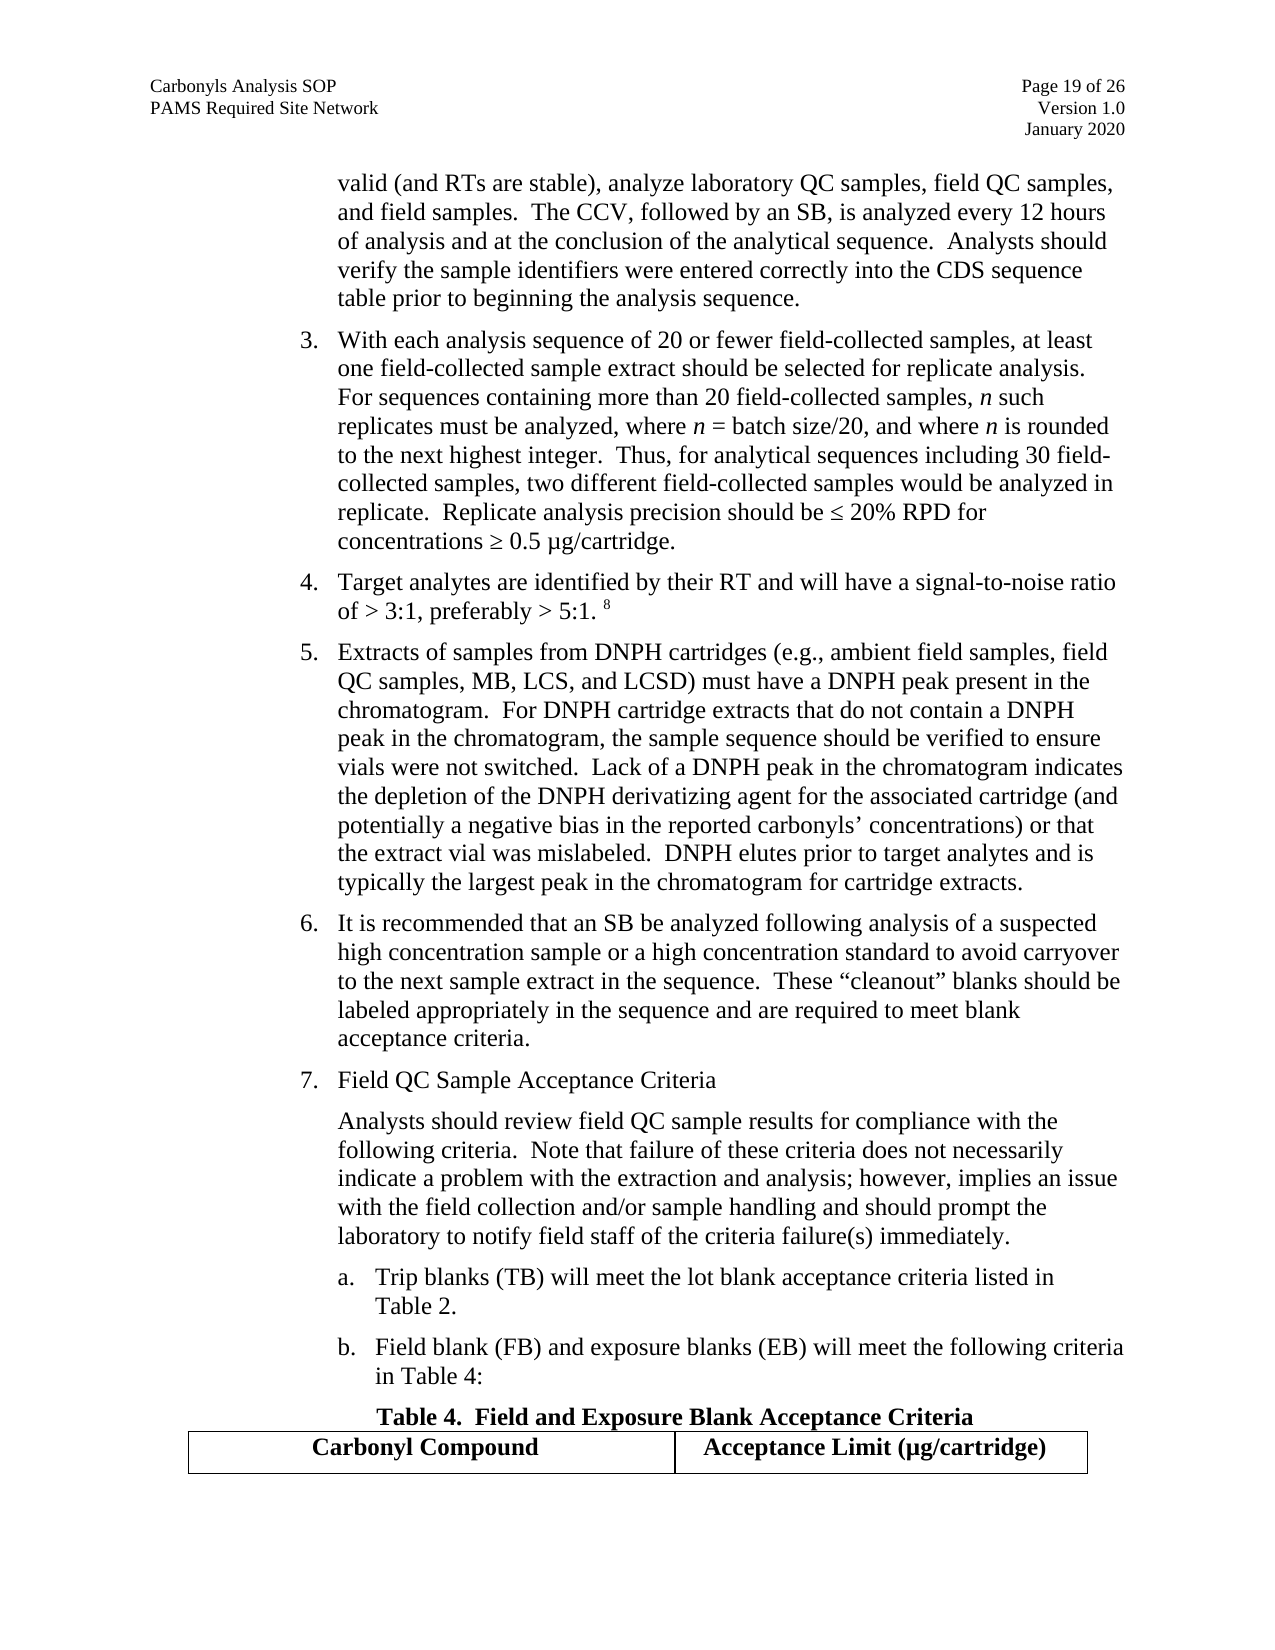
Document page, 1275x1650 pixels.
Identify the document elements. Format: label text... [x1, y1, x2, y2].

list Field blank (FB) and exposure blanks (EB) will meet the following criteria in Table 4: [337, 1332, 1125, 1390]
list Trip blanks (TB) will meet the lot blank acceptance criteria listed in Table 2. [337, 1262, 1125, 1320]
list Analysts should review field QC sample results for compliance with the following criteria. Note that failure of these criteria does not necessarily indicate a problem with the extraction and analysis; however, implies an issue with the field collection and/or sample handling and should prompt the laboratory to notify field staff of the criteria failure(s) immediately. [337, 1106, 1125, 1250]
list With each analysis sequence of 20 or fewer field-collected samples, at least one field-collected sample extract should be selected for replicate analysis. For sequences containing more than 20 field-collected samples, n such replicates must be analyzed, where n = batch size/20, and where n is rounded to the next highest integer. Thus, for analytical sequences including 30 field-collected samples, two different field-collected samples would be analyzed in replicate. Replicate analysis precision should be ≤ 20% RPD for concentrations ≥ 0.5 µg/cartridge. [300, 325, 1125, 555]
list Field QC Sample Acceptance Criteria [300, 1065, 1125, 1093]
table_header Acceptance Limit (µg/cartridge) [676, 1432, 1087, 1473]
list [300, 168, 1125, 312]
list Table 4. Field and Exposure Blank Acceptance Criteria [225, 1402, 1125, 1431]
list Target analytes are identified by their RT and will have a signal-to-noise ratio of > 3:1, preferably > 5:1. 8 [300, 567, 1125, 625]
table_header Carbonyl Compound [189, 1432, 674, 1473]
list Extracts of samples from DNPH cartridges (e.g., ambient field samples, field QC samples, MB, LCS, and LCSD) must have a DNPH peak present in the chromatogram. For DNPH cartridge extracts that do not contain a DNPH peak in the chromatogram, the sample sequence should be verified to ensure vials were not switched. Lack of a DNPH peak in the chromatogram indicates the depletion of the DNPH derivatizing agent for the associated cartridge (and potentially a negative bias in the reported carbonyls’ concentrations) or that the extract vial was mislabeled. DNPH elutes prior to target analytes and is typically the largest peak in the chromatogram for cartridge extracts. [300, 637, 1125, 896]
list It is recommended that an SB be analyzed following analysis of a suspected high concentration sample or a high concentration standard to avoid carryover to the next sample extract in the sequence. These “cleanout” blanks should be labeled appropriately in the sequence and are required to meet blank acceptance criteria. [300, 908, 1125, 1052]
